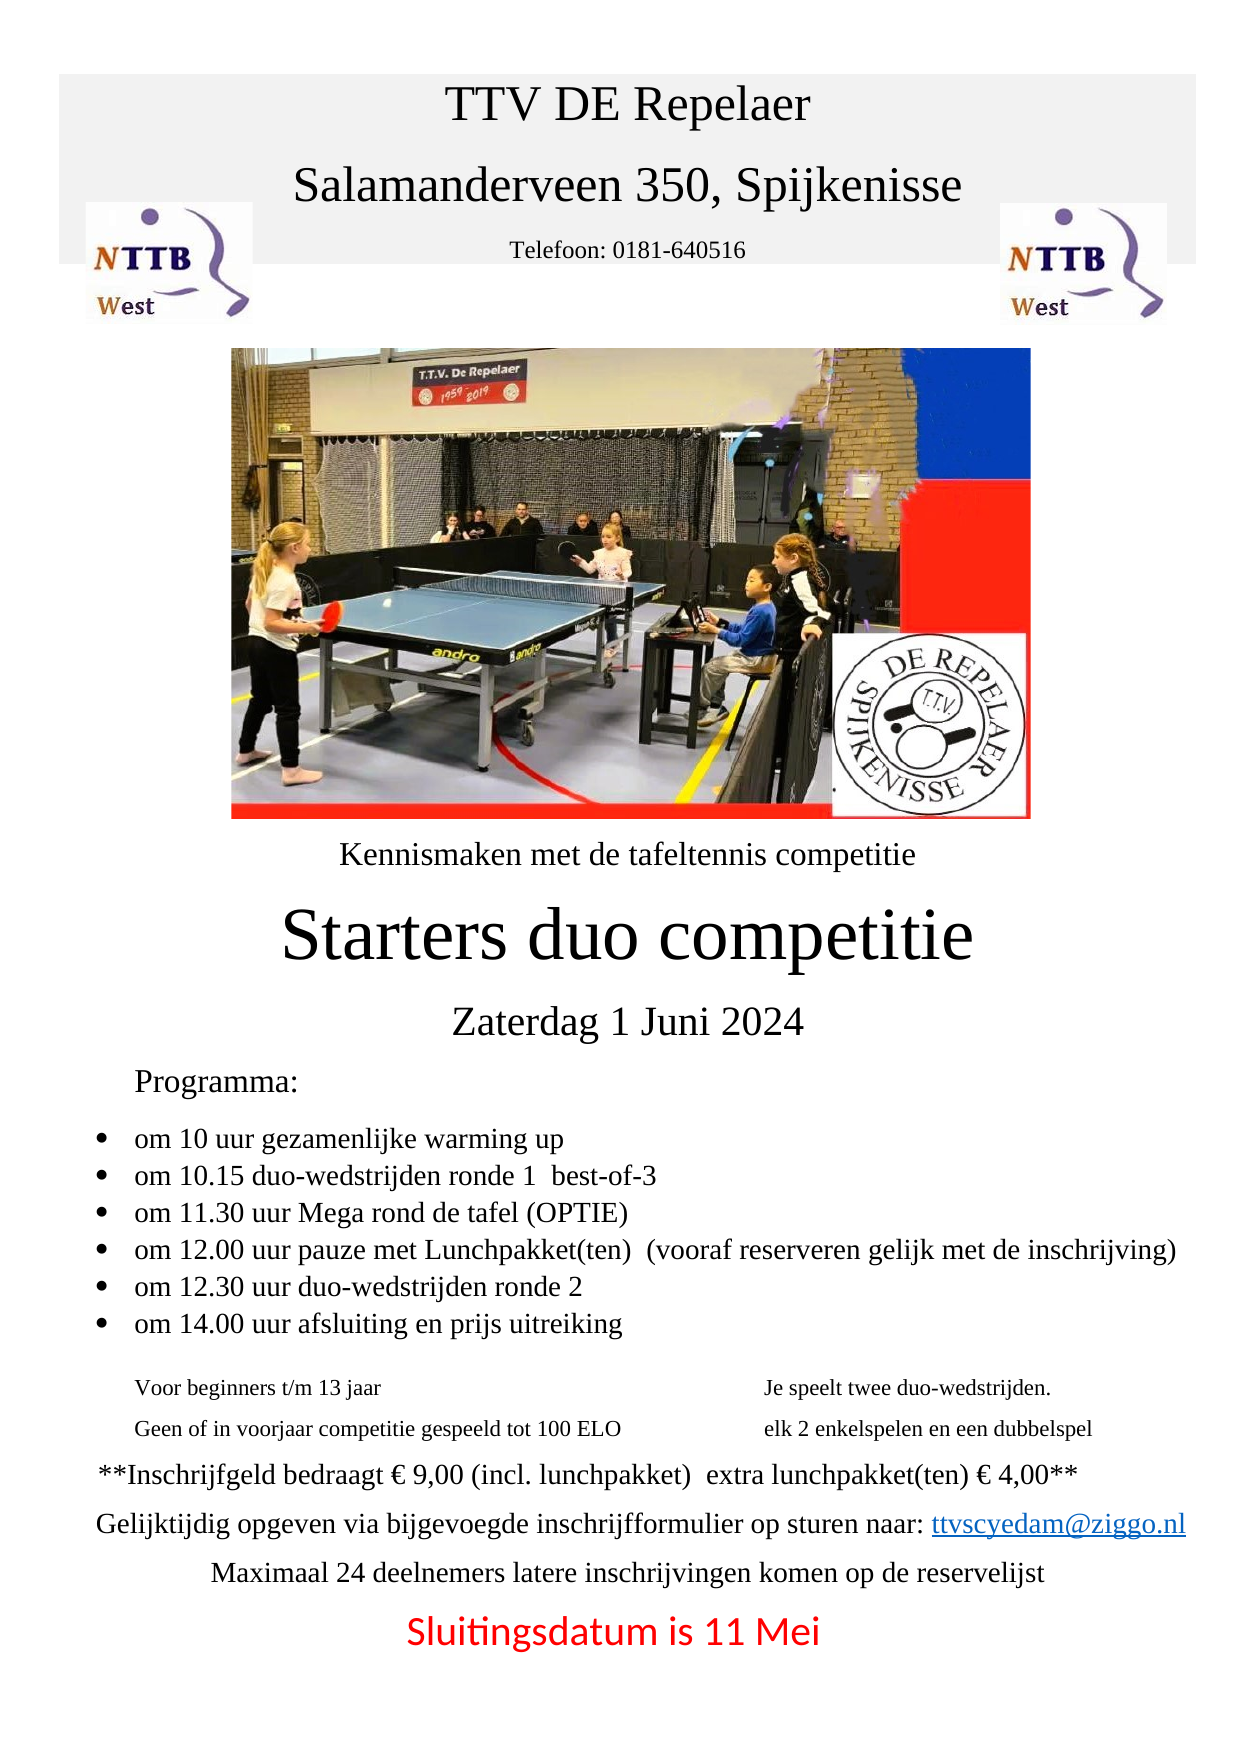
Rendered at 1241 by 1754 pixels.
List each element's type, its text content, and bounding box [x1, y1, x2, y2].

picture [1000, 203, 1167, 325]
picture [231, 348, 1031, 819]
text Programma: [59, 1062, 1196, 1100]
text Maximaal 24 deelnemers latere inschrijvingen komen op de reservelijst [59, 1556, 1196, 1589]
list om 12.00 uur pauze met Lunchpakket(ten) (vooraf reserveren gelijk met de inschrijving) [97, 1232, 1196, 1266]
list om 10.15 duo-wedstrijden ronde 1 best-of-3 [97, 1158, 1196, 1192]
text Starters duo competitie [59, 889, 1196, 976]
text Zaterdag 1 Juni 2024 [59, 997, 1196, 1044]
list om 11.30 uur Mega rond de tafel (OPTIE) [97, 1195, 1196, 1229]
list om 12.30 uur duo-wedstrijden ronde 2 [97, 1269, 1196, 1303]
text Gelijktijdig opgeven via bijgevoegde inschrijfformulier op sturen naar: ttvscyedam@ziggo.nl [59, 1506, 1196, 1540]
list om 14.00 uur afsluiting en prijs uitreiking Voor beginners t/m 13 jaar Je speelt twee duo-wedstrijden. [97, 1306, 1196, 1400]
list om 10 uur gezamenlijke warming up [97, 1121, 1196, 1155]
text Geen of in voorjaar competitie gespeeld tot 100 ELO elk 2 enkelspelen en een dubbelspel [134, 1415, 1196, 1442]
picture [85, 202, 253, 324]
text Sluitingsdatum is 11 Mei [59, 1605, 1196, 1656]
text **Inschrijfgeld bedraagt € 9,00 (incl. lunchpakket) extra lunchpakket(ten) € 4,00** [59, 1457, 1196, 1490]
text Kennismaken met de tafeltennis competitie [59, 835, 1196, 873]
